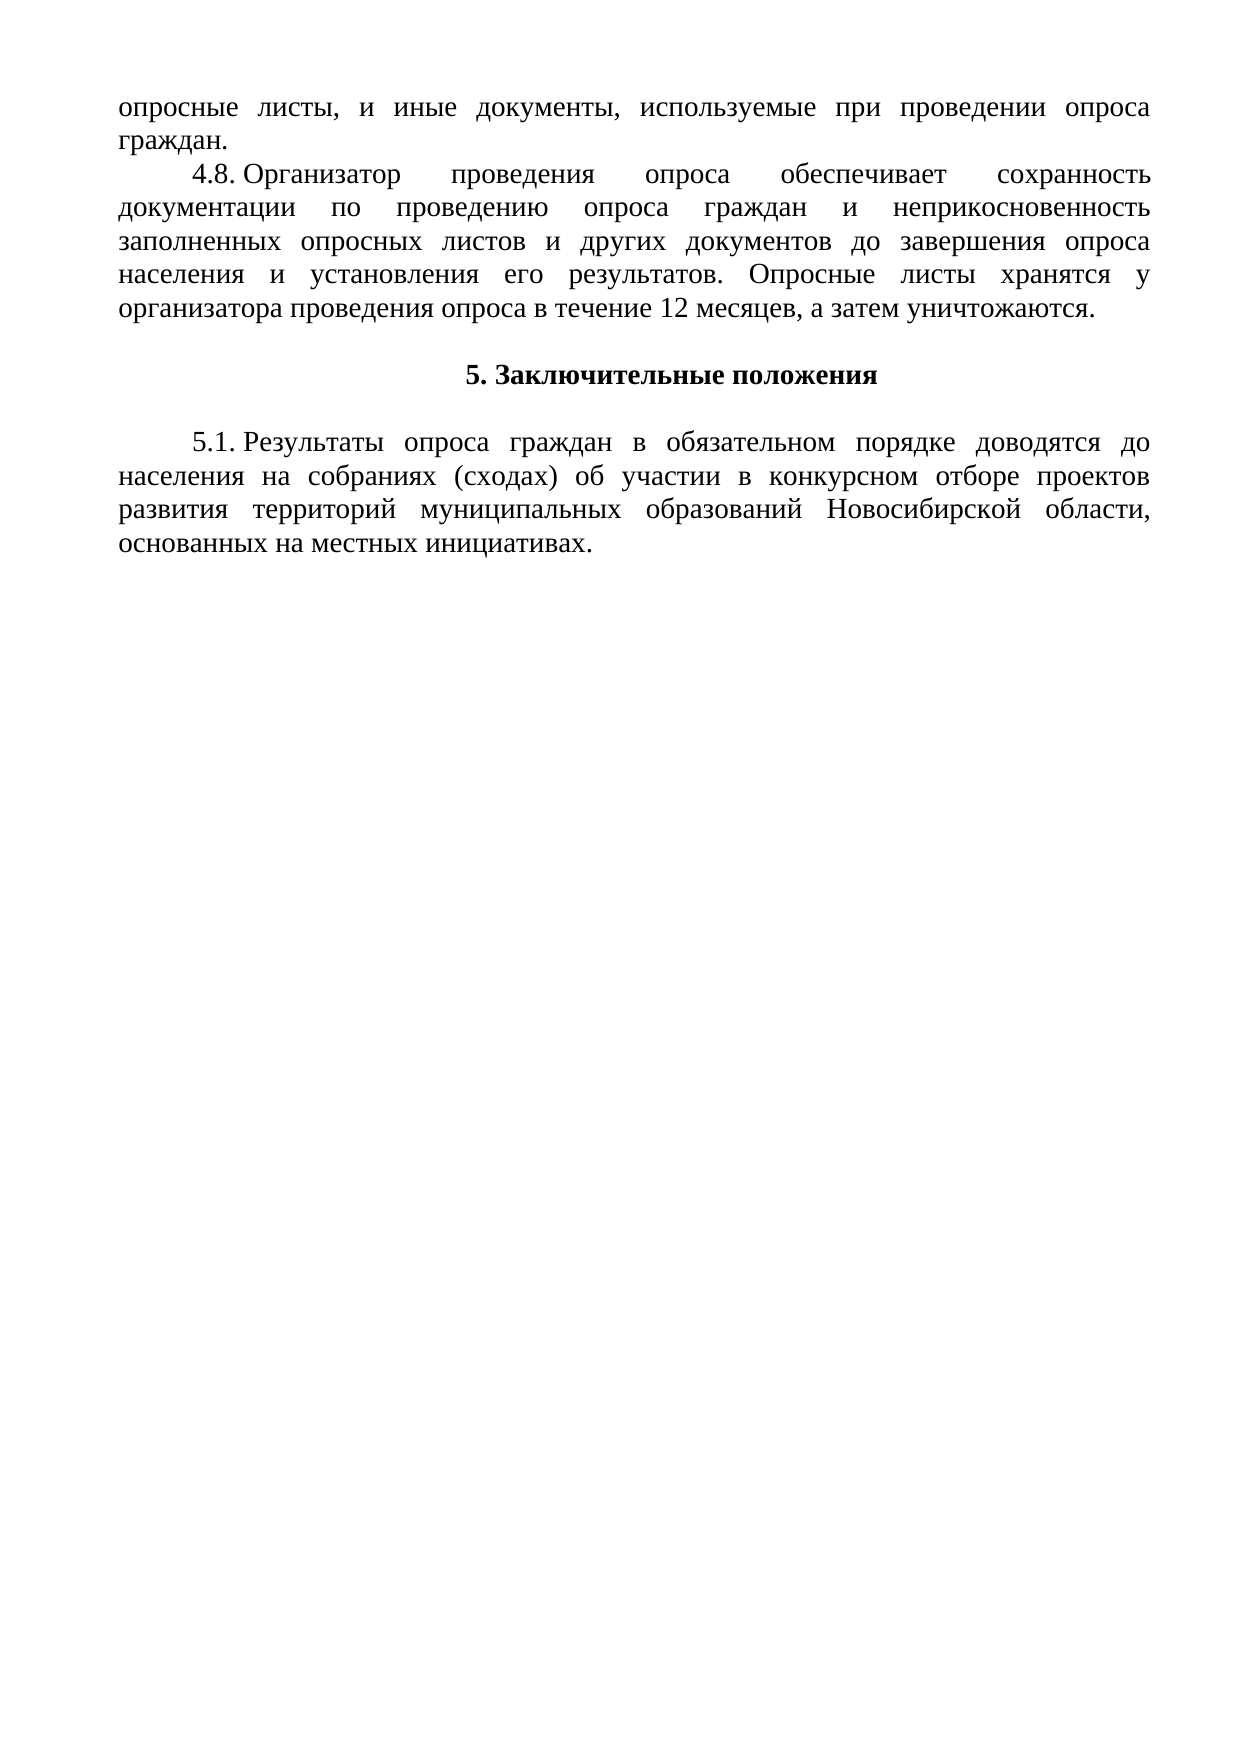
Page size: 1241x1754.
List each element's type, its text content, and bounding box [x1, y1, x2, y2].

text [118, 89, 1152, 156]
text 4.8. Организатор проведения опроса обеспечивает сохранность документации по проведению опроса граждан и неприкосновенность заполненных опросных листов и других документов до завершения опроса населения и установления его результатов. Опросные листы хранятся у организатора проведения опроса в течение 12 месяцев, а затем уничтожаются. [118, 156, 1152, 323]
text 5. Заключительные положения [118, 357, 1152, 391]
text 5.1. Результаты опроса граждан в обязательном порядке доводятся до населения на собраниях (сходах) об участии в конкурсном отборе проектов развития территорий муниципальных образований Новосибирской области, основанных на местных инициативах. [118, 424, 1152, 558]
